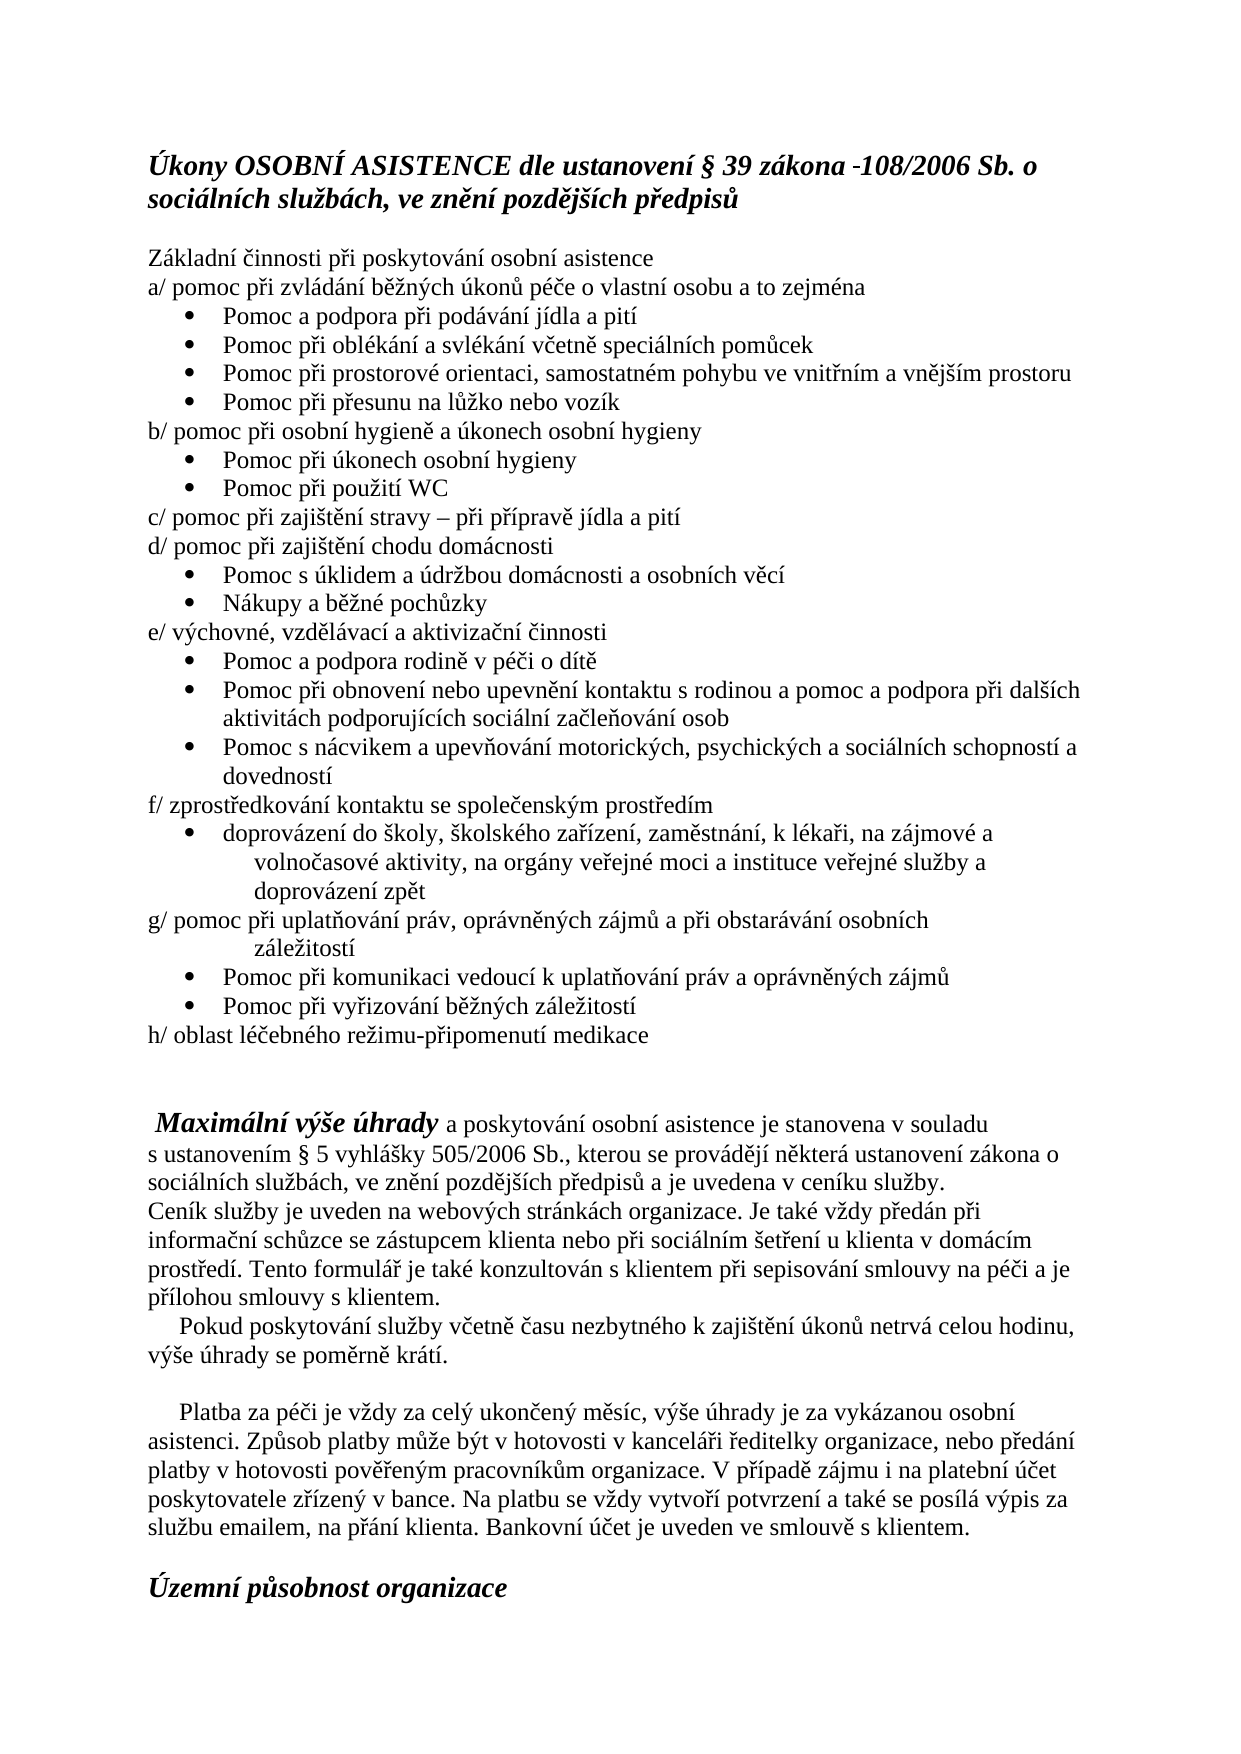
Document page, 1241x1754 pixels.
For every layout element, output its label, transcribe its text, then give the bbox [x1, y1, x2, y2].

text doprovázení zpět [148, 876, 1093, 905]
list Pomoc při obnovení nebo upevnění kontaktu s rodinou a pomoc a podpora při dalších aktivitách podporujících sociální začleňování osob [185, 675, 1093, 732]
list Pomoc a podpora rodině v péči o dítě [185, 646, 1093, 675]
text volnočasové aktivity, na orgány veřejné moci a instituce veřejné služby a [148, 847, 1093, 876]
text d/ pomoc při zajištění chodu domácnosti [148, 531, 1093, 560]
text Úkony OSOBNÍ ASISTENCE dle ustanovení § 39 zákona 108/2006 Sb. o sociálních službách, ve znění pozdějších předpisů [148, 148, 1093, 215]
list Pomoc při vyřizování běžných záležitostí [185, 991, 1093, 1020]
list Pomoc a podpora při podávání jídla a pití [185, 301, 1093, 330]
text Platba za péči je vždy za celý ukončený měsíc, výše úhrady je za vykázanou osobní asistenci. Způsob platby může být v hotovosti v kanceláři ředitelky organizace, nebo předání platby v hotovosti pověřeným pracovníkům organizace. V případě zájmu i na platební účet poskytovatele zřízený v bance. Na platbu se vždy vytvoří potvrzení a také se posílá výpis za službu emailem, na přání klienta. Bankovní účet je uveden ve smlouvě s klientem. [148, 1397, 1093, 1541]
text a/ pomoc při zvládání běžných úkonů péče o vlastní osobu a to zejména [148, 272, 1093, 301]
list Nákupy a běžné pochůzky [185, 588, 1093, 617]
list Pomoc při oblékání a svlékání včetně speciálních pomůcek [185, 330, 1093, 358]
text Základní činnosti při poskytování osobní asistence [148, 243, 1093, 272]
list Pomoc při úkonech osobní hygieny [185, 445, 1093, 473]
text Maximální výše úhrady a poskytování osobní asistence je stanovena v souladu s ustanovením § 5 vyhlášky 505/2006 Sb., kterou se provádějí některá ustanovení zákona o sociálních službách, ve znění pozdějších předpisů a je uvedena v ceníku služby. [148, 1105, 1093, 1196]
text záležitostí [148, 933, 1093, 962]
text h/ oblast léčebného režimu-připomenutí medikace [148, 1020, 1093, 1048]
text Územní působnost organizace [148, 1570, 1093, 1603]
text g/ pomoc při uplatňování práv, oprávněných zájmů a při obstarávání osobních [148, 905, 1093, 933]
text c/ pomoc při zajištění stravy – při přípravě jídla a pití [148, 502, 1093, 531]
list Pomoc s úklidem a údržbou domácnosti a osobních věcí [185, 560, 1093, 588]
list Pomoc při komunikaci vedoucí k uplatňování práv a oprávněných zájmů [185, 962, 1093, 991]
list Pomoc s nácvikem a upevňování motorických, psychických a sociálních schopností a dovedností [185, 732, 1093, 790]
text e/ výchovné, vzdělávací a aktivizační činnosti [148, 617, 1093, 646]
list Pomoc při přesunu na lůžko nebo vozík [185, 387, 1093, 416]
text Ceník služby je uveden na webových stránkách organizace. Je také vždy předán při informační schůzce se zástupcem klienta nebo při sociálním šetření u klienta v domácím prostředí. Tento formulář je také konzultován s klientem při sepisování smlouvy na péči a je přílohou smlouvy s klientem. [148, 1196, 1093, 1311]
text b/ pomoc při osobní hygieně a úkonech osobní hygieny [148, 416, 1093, 445]
list doprovázení do školy, školského zařízení, zaměstnání, k lékaři, na zájmové a [185, 818, 1093, 847]
text Pokud poskytování služby včetně času nezbytného k zajištění úkonů netrvá celou hodinu, výše úhrady se poměrně krátí. [148, 1311, 1093, 1369]
list Pomoc při prostorové orientaci, samostatném pohybu ve vnitřním a vnějším prostoru [185, 358, 1093, 387]
text f/ zprostředkování kontaktu se společenským prostředím [148, 790, 1093, 818]
list Pomoc při použití WC [185, 473, 1093, 502]
